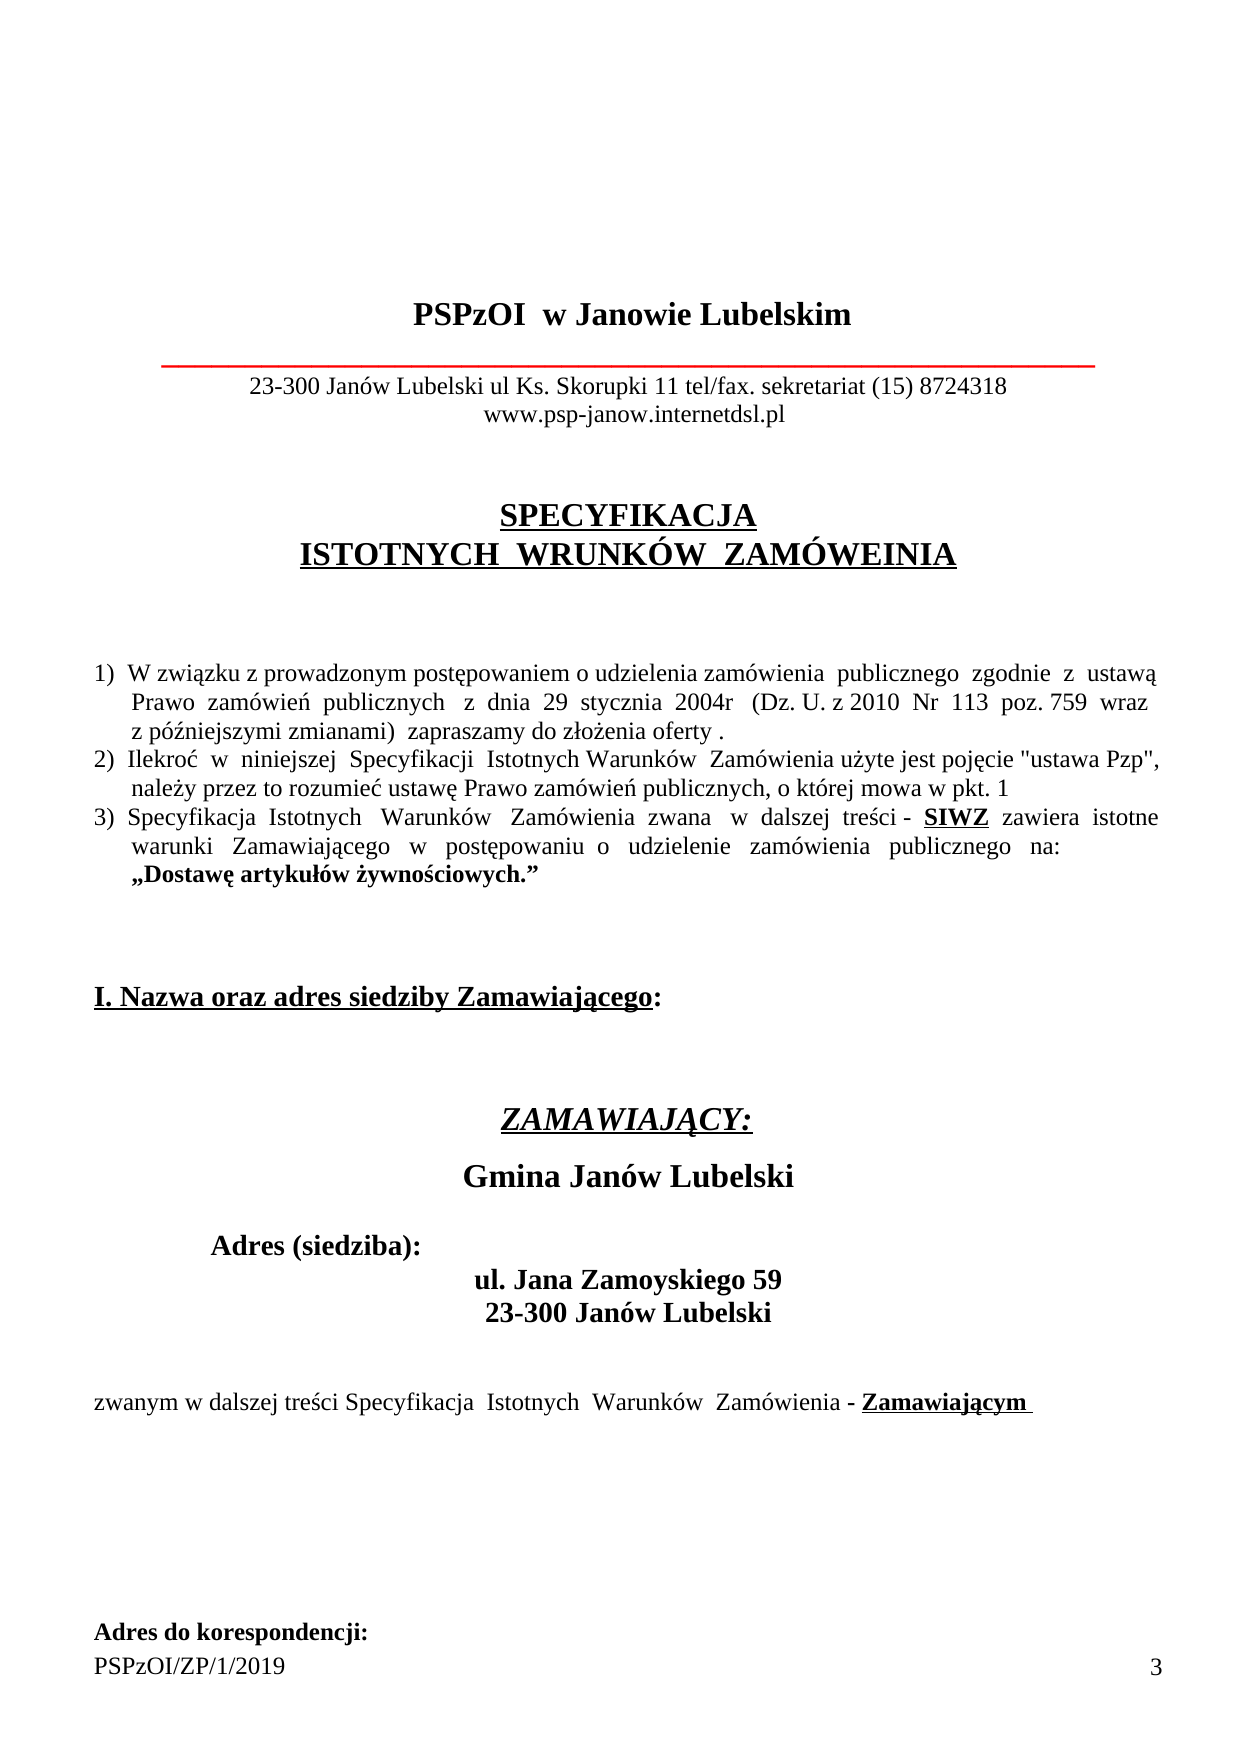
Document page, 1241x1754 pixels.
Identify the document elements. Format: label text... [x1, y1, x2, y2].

text Adres (siedziba): [94, 1228, 1162, 1262]
text 2) Ilekroć w niniejszej Specyfikacji Istotnych Warunków Zamówienia użyte jest pojęcie "ustawa Pzp", [94, 744, 1162, 773]
subtitle z późniejszymi zmianami) zapraszamy do złożenia oferty . [94, 716, 1162, 744]
text warunki Zamawiającego w postępowaniu o udzielenie zamówienia publicznego na: [94, 831, 1162, 859]
text „Dostawę artykułów żywnościowych.” [94, 859, 1162, 888]
subtitle ISTOTNYCH WRUNKÓW ZAMÓWEINIA [94, 534, 1162, 572]
text zwanym w dalszej treści Specyfikacja Istotnych Warunków Zamówienia - Zamawiającym [94, 1387, 1162, 1415]
subtitle Prawo zamówień publicznych z dnia 29 stycznia 2004r (Dz. U. z 2010 Nr 113 poz. 759 wraz [94, 687, 1162, 716]
subtitle 23-300 Janów Lubelski [94, 1296, 1162, 1329]
text PSPzOI w Janowie Lubelskim [94, 294, 1162, 332]
text ________________________________________________________ [94, 332, 1162, 371]
text 23-300 Janów Lubelski ul Ks. Skorupki 11 tel/fax. sekretariat (15) 8724318 [94, 371, 1162, 399]
text ul. Jana Zamoyskiego 59 [94, 1262, 1162, 1296]
subtitle I. Nazwa oraz adres siedziby Zamawiającego: [94, 979, 1162, 1013]
text ZAMAWIAJĄCY: [94, 1099, 1162, 1137]
subtitle 1) W związku z prowadzonym postępowaniem o udzielenia zamówienia publicznego zgodnie z ustawą [94, 658, 1162, 687]
text www.psp-janow.internetdsl.pl [94, 399, 1162, 428]
text Gmina Janów Lubelski [94, 1157, 1162, 1195]
text 3) Specyfikacja Istotnych Warunków Zamówienia zwana w dalszej treści - SIWZ zawiera istotne [94, 802, 1162, 831]
text należy przez to rozumieć ustawę Prawo zamówień publicznych, o której mowa w pkt. 1 [94, 773, 1162, 802]
text Adres do korespondencji: [94, 1617, 1162, 1645]
subtitle SPECYFIKACJA [94, 495, 1162, 534]
